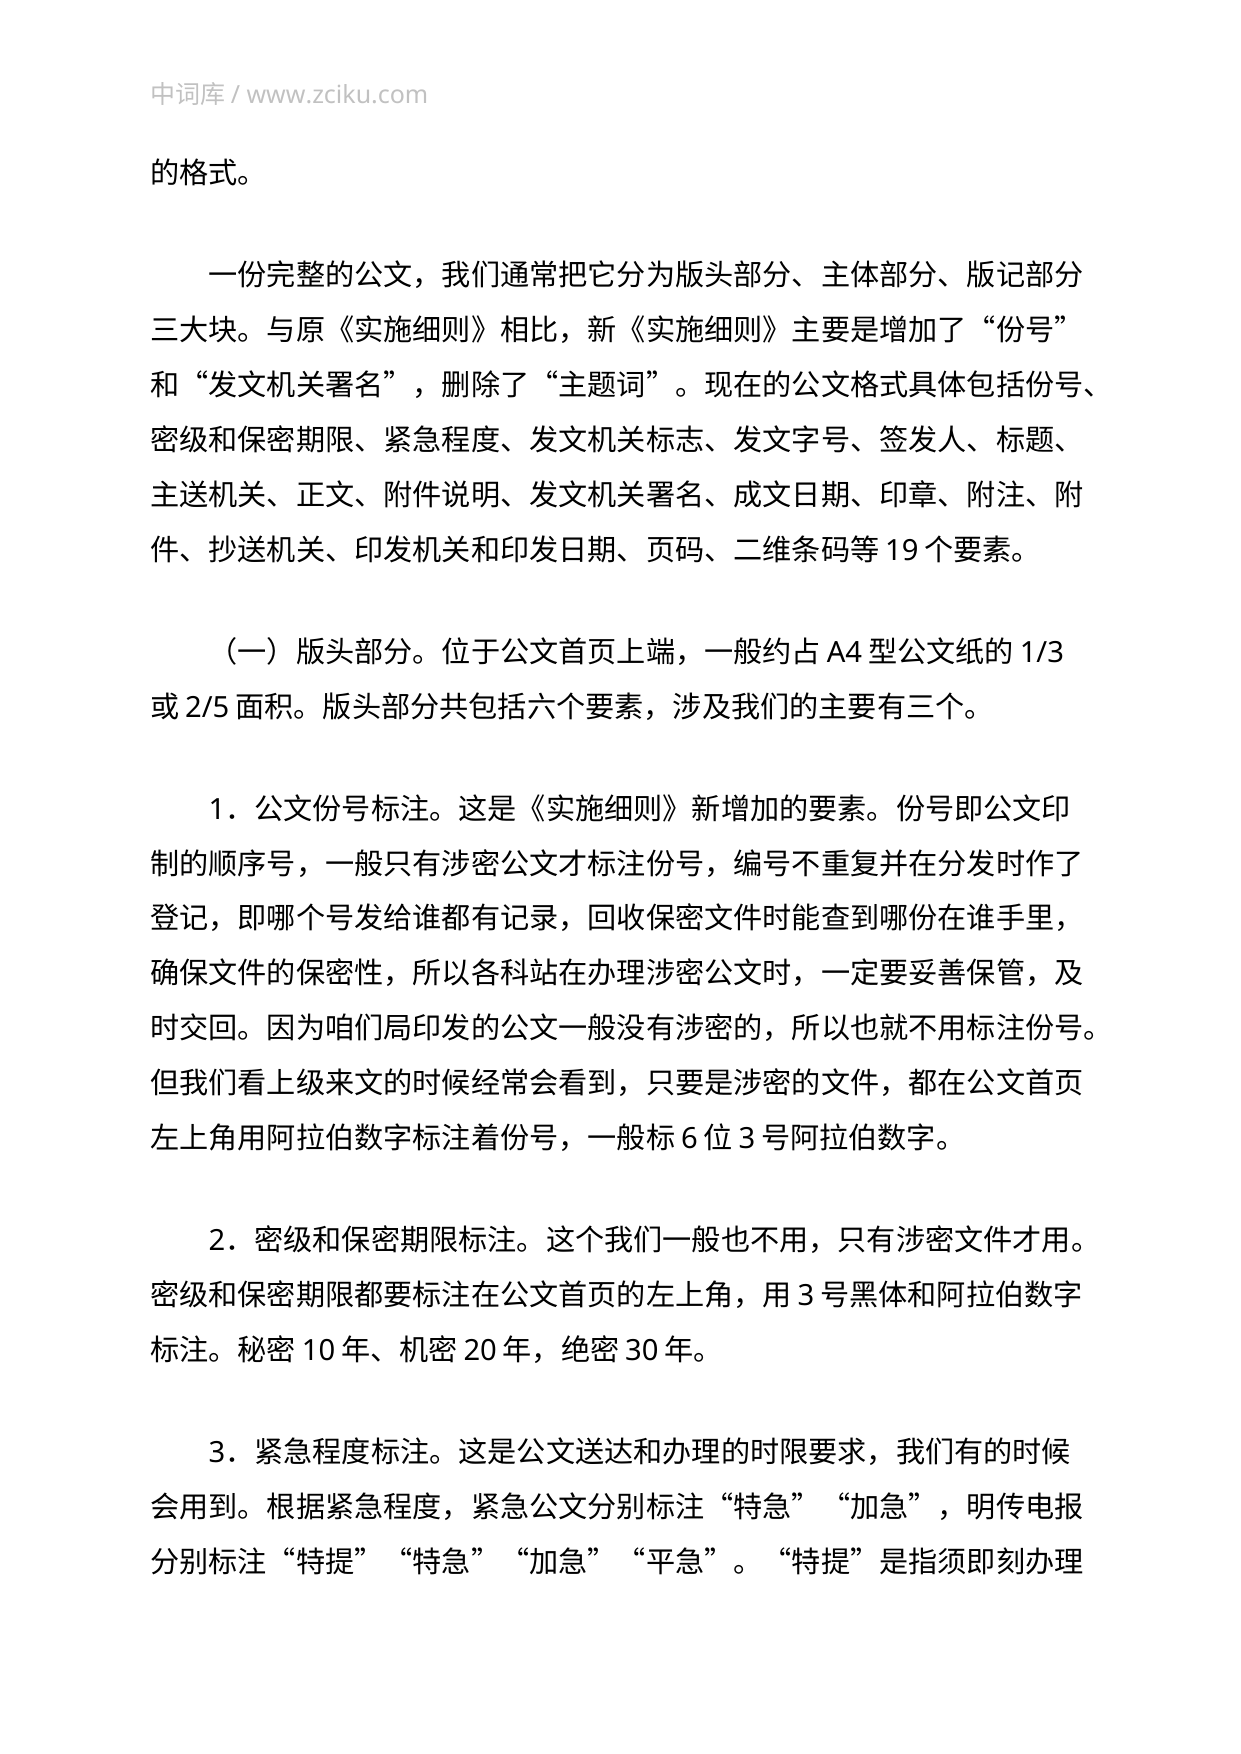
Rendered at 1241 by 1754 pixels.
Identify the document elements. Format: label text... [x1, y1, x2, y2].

text 2．密级和保密期限标注。这个我们一般也不用，只有涉密文件才用。密级和保密期限都要标注在公文首页的左上角，用3号黑体和阿拉伯数字标注。秘密10年、机密20年，绝密30年。 [150, 1217, 1090, 1369]
text （一）版头部分。位于公文首页上端，一般约占A4型公文纸的1/3或2/5面积。版头部分共包括六个要素，涉及我们的主要有三个。 [150, 628, 1090, 726]
text 一份完整的公文，我们通常把它分为版头部分、主体部分、版记部分三大块。与原《实施细则》相比，新《实施细则》主要是增加了“份号”和“发文机关署名”，删除了“主题词”。现在的公文格式具体包括份号、密级和保密期限、紧急程度、发文机关标志、发文字号、签发人、标题、主送机关、正文、附件说明、发文机关署名、成文日期、印章、附注、附件、抄送机关、印发机关和印发日期、页码、二维条码等19个要素。 [150, 252, 1090, 569]
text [150, 150, 1090, 192]
text 1．公文份号标注。这是《实施细则》新增加的要素。份号即公文印制的顺序号，一般只有涉密公文才标注份号，编号不重复并在分发时作了登记，即哪个号发给谁都有记录，回收保密文件时能查到哪份在谁手里，确保文件的保密性，所以各科站在办理涉密公文时，一定要妥善保管，及时交回。因为咱们局印发的公文一般没有涉密的，所以也就不用标注份号。但我们看上级来文的时候经常会看到，只要是涉密的文件，都在公文首页左上角用阿拉伯数字标注着份号，一般标6位3号阿拉伯数字。 [150, 785, 1090, 1157]
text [150, 1429, 1090, 1581]
